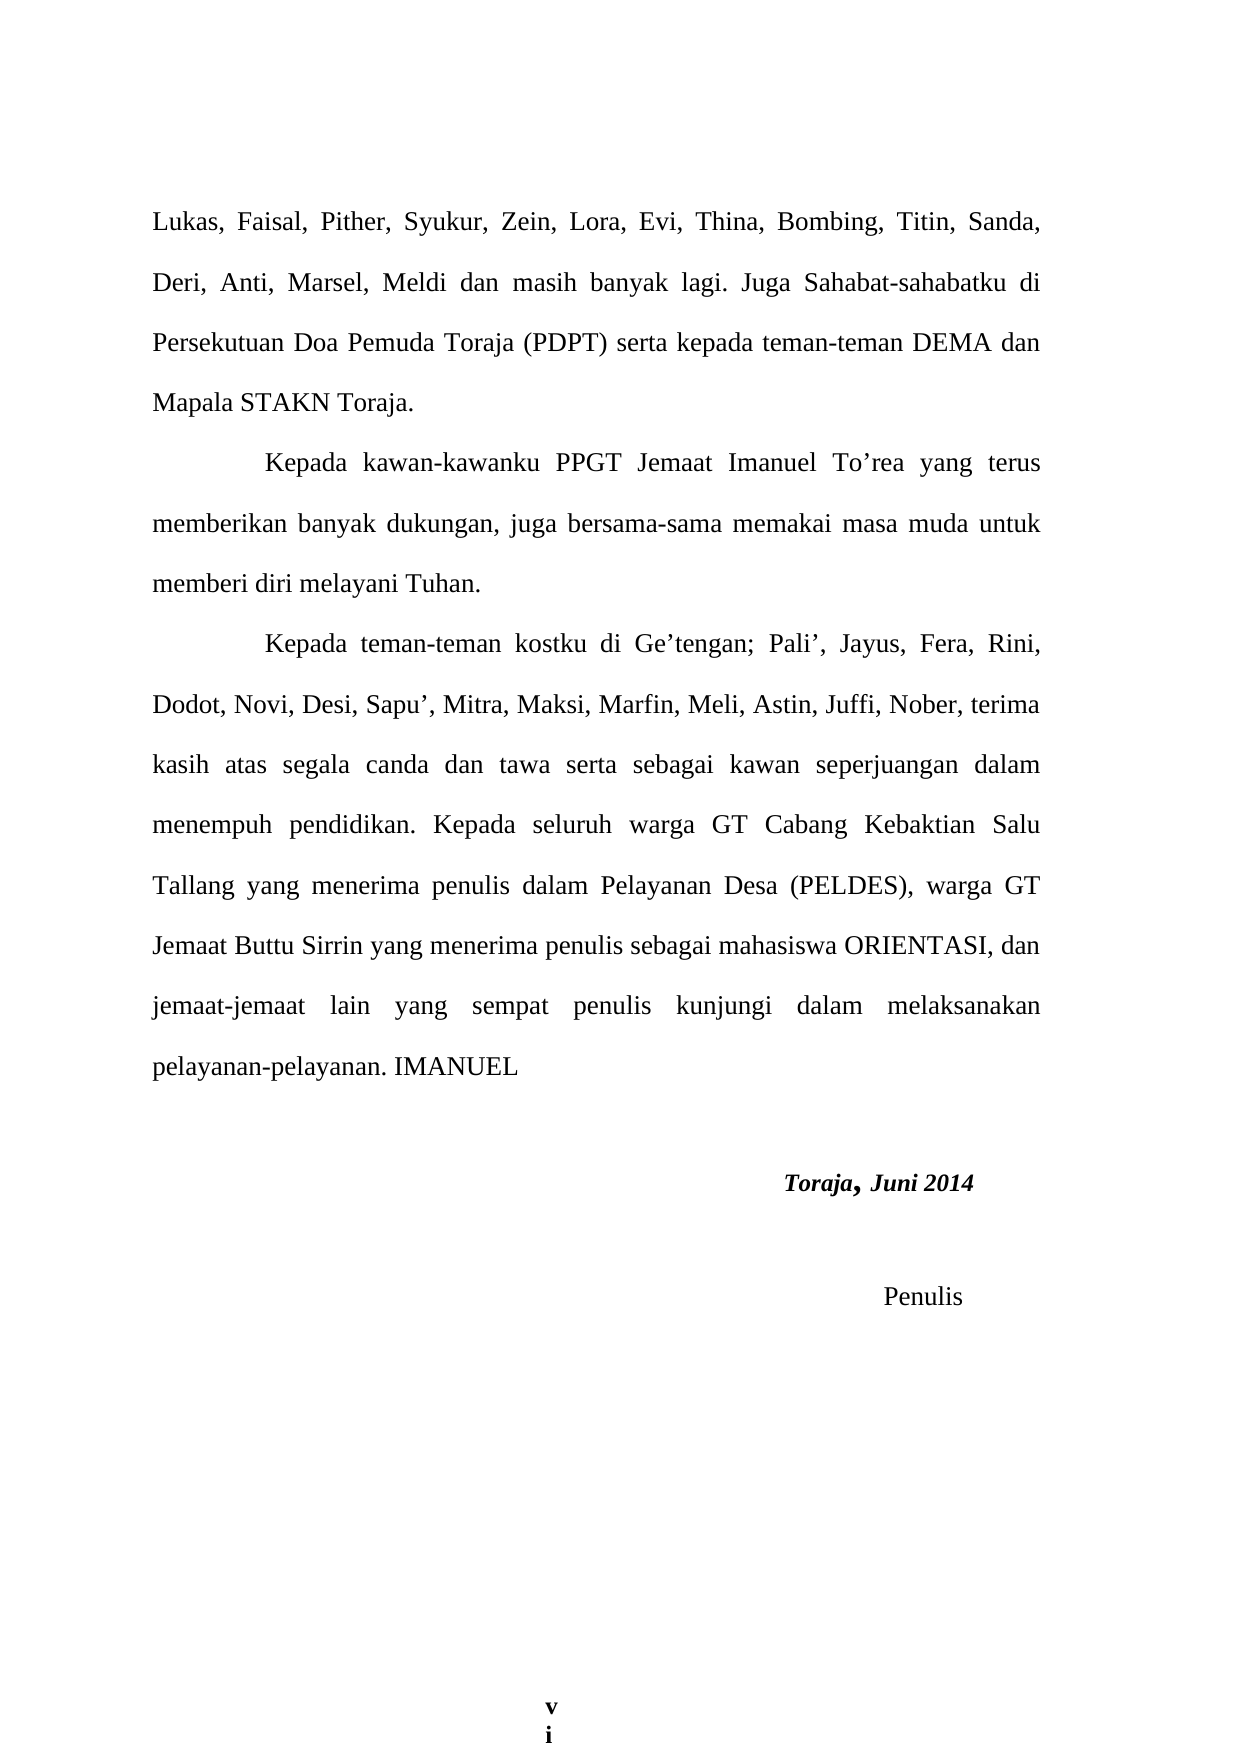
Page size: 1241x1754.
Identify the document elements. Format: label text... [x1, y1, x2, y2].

text Toraja, Juni 2014 Penulis [783, 1101, 1041, 1328]
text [152, 182, 1041, 424]
text Kepada teman-teman kostku di Ge’tengan; Pali’, Jayus, Fera, Rini, Dodot, Novi, Desi, Sapu’, Mitra, Maksi, Marfin, Meli, Astin, Juffi, Nober, terima kasih atas segala canda dan tawa serta sebagai kawan seperjuangan dalam menempuh pendidikan. Kepada seluruh warga GT Cabang Kebaktian Salu Tallang yang menerima penulis dalam Pelayanan Desa (PELDES), warga GT Jemaat Buttu Sirrin yang menerima penulis sebagai mahasiswa ORIENTASI, dan jemaat-jemaat lain yang sempat penulis kunjungi dalam melaksanakan pelayanan-pelayanan. IMANUEL [152, 604, 1041, 1087]
text Kepada kawan-kawanku PPGT Jemaat Imanuel To’rea yang terus memberikan banyak dukungan, juga bersama-sama memakai masa muda untuk memberi diri melayani Tuhan. [152, 424, 1041, 604]
